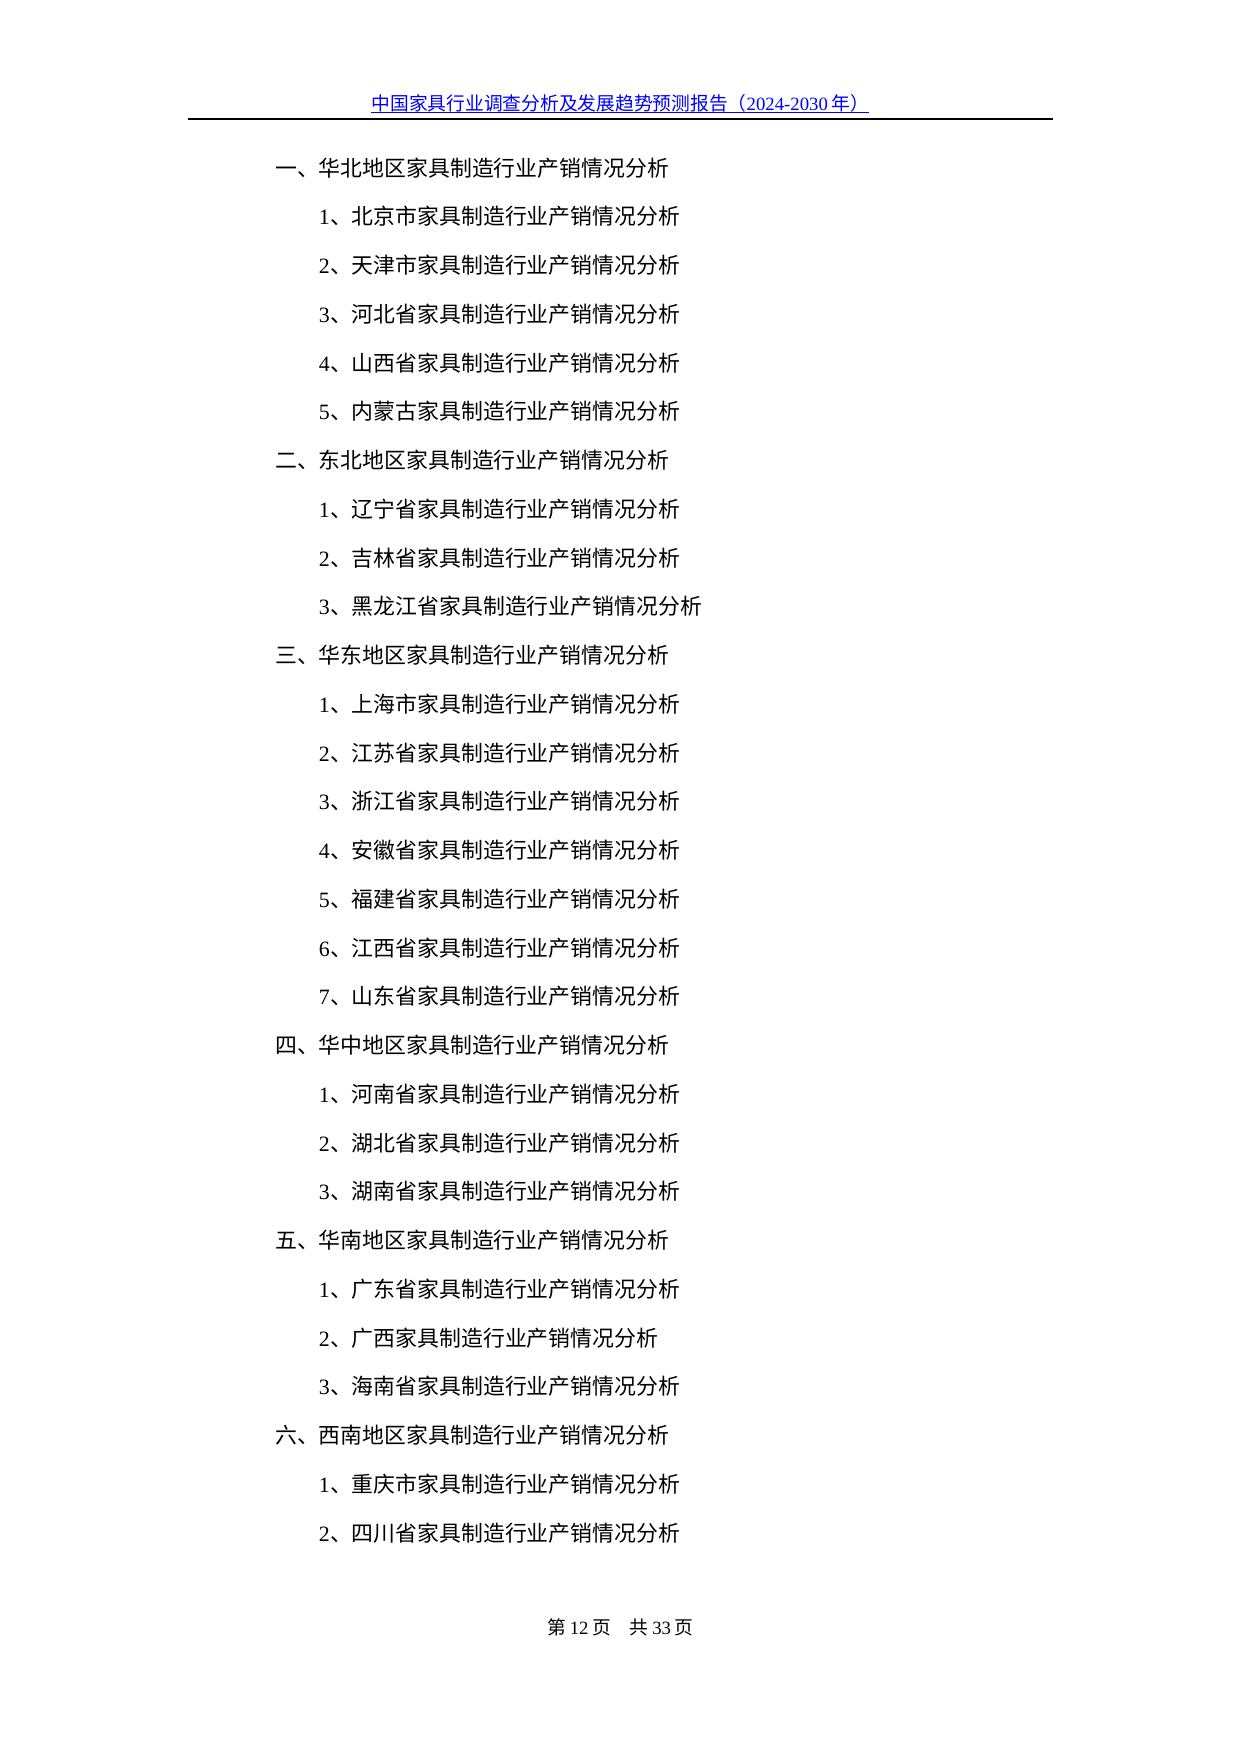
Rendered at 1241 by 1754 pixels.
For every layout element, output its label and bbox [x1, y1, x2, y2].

text [187, 150, 1053, 1548]
